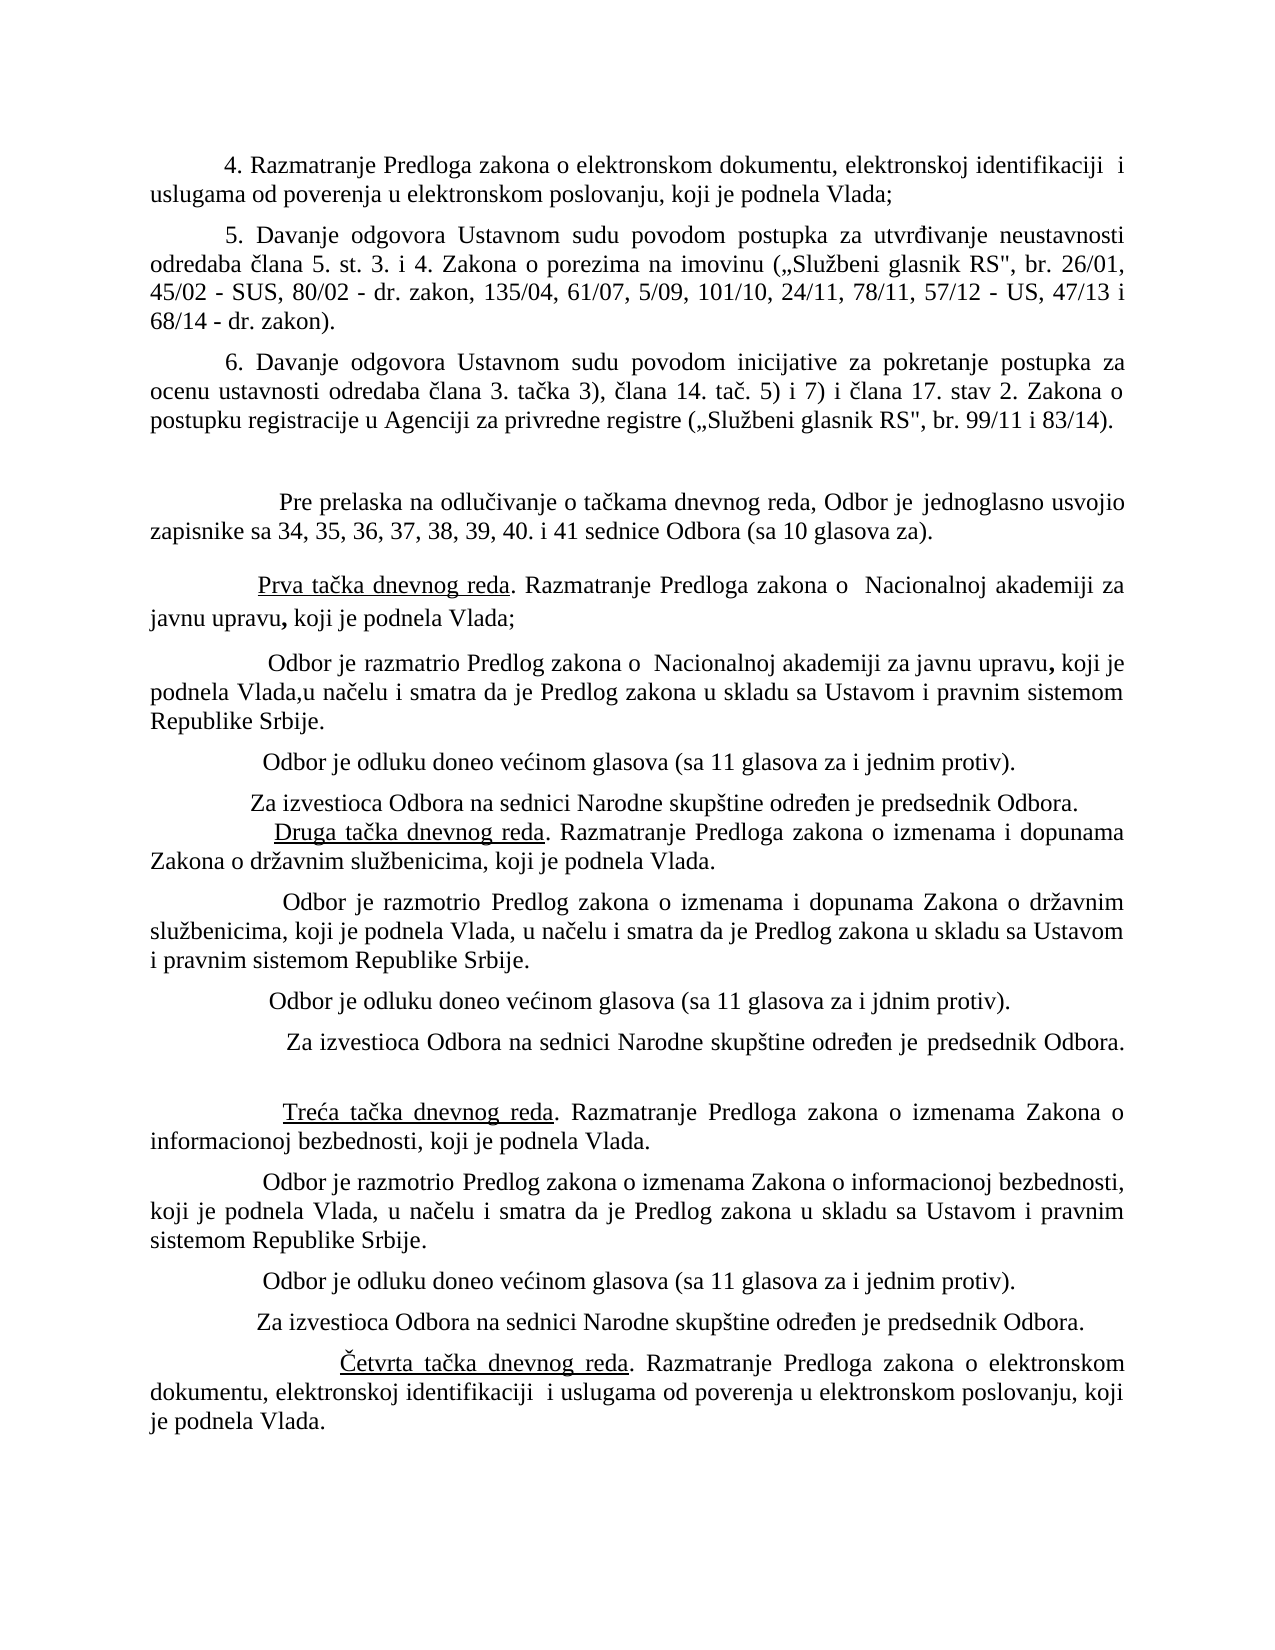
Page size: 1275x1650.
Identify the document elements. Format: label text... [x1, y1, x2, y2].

text Odbor je razmatrio Predlog zakona o Nacionalnoj akademiji za javnu upravu, koji je podnela Vlada,u načelu i smatra da je Predlog zakona u skladu sa Ustavom i pravnim sistemom Republike Srbije. [150, 648, 1125, 735]
text 4. Razmatranje Predloga zakona o elektronskom dokumentu, elektronskoj identifikaciji i uslugama od poverenja u elektronskom poslovanju, koji je podnela Vlada; [150, 150, 1125, 207]
text Odbor je razmotrio Predlog zakona o izmenama i dopunama Zakona o državnim službenicima, koji je podnela Vlada, u načelu i smatra da je Predlog zakona u skladu sa Ustavom i pravnim sistemom Republike Srbije. [150, 887, 1125, 973]
text Odbor je odluku doneo većinom glasova (sa 11 glasova za i jednim protiv). [225, 1266, 1125, 1295]
text Četvrta tačka dnevnog reda. Razmatranje Predloga zakona o elektronskom dokumentu, elektronskoj identifikaciji i uslugama od poverenja u elektronskom poslovanju, koji je podnela Vlada. [150, 1348, 1125, 1435]
text Druga tačka dnevnog reda. Razmatranje Predloga zakona o izmenama i dopunama Zakona o državnim službenicima, koji je podnela Vlada. [150, 817, 1125, 875]
text Odbor je odluku doneo većinom glasova (sa 11 glasova za i jednim protiv). [150, 747, 1125, 776]
text 6. Davanje odgovora Ustavnom sudu povodom inicijative za pokretanje postupka za ocenu ustavnosti odredaba člana 3. tačka 3), člana 14. tač. 5) i 7) i člana 17. stav 2. Zakona o postupku registracije u Agenciji za privredne registre („Službeni glasnik RS", br. 99/11 i 83/14). [150, 347, 1125, 434]
text Treća tačka dnevnog reda. Razmatranje Predloga zakona o izmenama Zakona o informacionoj bezbednosti, koji je podnela Vlada. [150, 1097, 1125, 1155]
text Odbor je odluku doneo većinom glasova (sa 11 glasova za i jdnim protiv). [150, 986, 1125, 1015]
text 5. Davanje odgovora Ustavnom sudu povodom postupka za utvrđivanje neustavnosti odredaba člana 5. st. 3. i 4. Zakona o porezima na imovinu („Službeni glasnik RS", br. 26/01, 45/02 - SUS, 80/02 - dr. zakon, 135/04, 61/07, 5/09, 101/10, 24/11, 78/11, 57/12 - US, 47/13 i 68/14 - dr. zakon). [150, 220, 1125, 335]
text Za izvestioca Odbora na sednici Narodne skupštine određen je predsednik Odbora. [150, 1027, 1125, 1085]
text Pre prelaska na odlučivanje o tačkama dnevnog reda, Odbor je jednoglasno usvojio zapisnike sa 34, 35, 36, 37, 38, 39, 40. i 41 sednice Odbora (sa 10 glasova za). [150, 487, 1125, 545]
text Za izvestioca Odbora na sednici Narodne skupštine određen je predsednik Odbora. [150, 1307, 1125, 1336]
text Za izvestioca Odbora na sednici Narodne skupštine određen je predsednik Odbora. [150, 788, 1125, 817]
text Prva tačka dnevnog reda. Razmatranje Predloga zakona o Nacionalnoj akademiji za javnu upravu, koji je podnela Vlada; [150, 570, 1125, 632]
text Odbor je razmotrio Predlog zakona o izmenama Zakona o informacionoj bezbednosti, koji je podnela Vlada, u načelu i smatra da je Predlog zakona u skladu sa Ustavom i pravnim sistemom Republike Srbije. [150, 1167, 1125, 1253]
